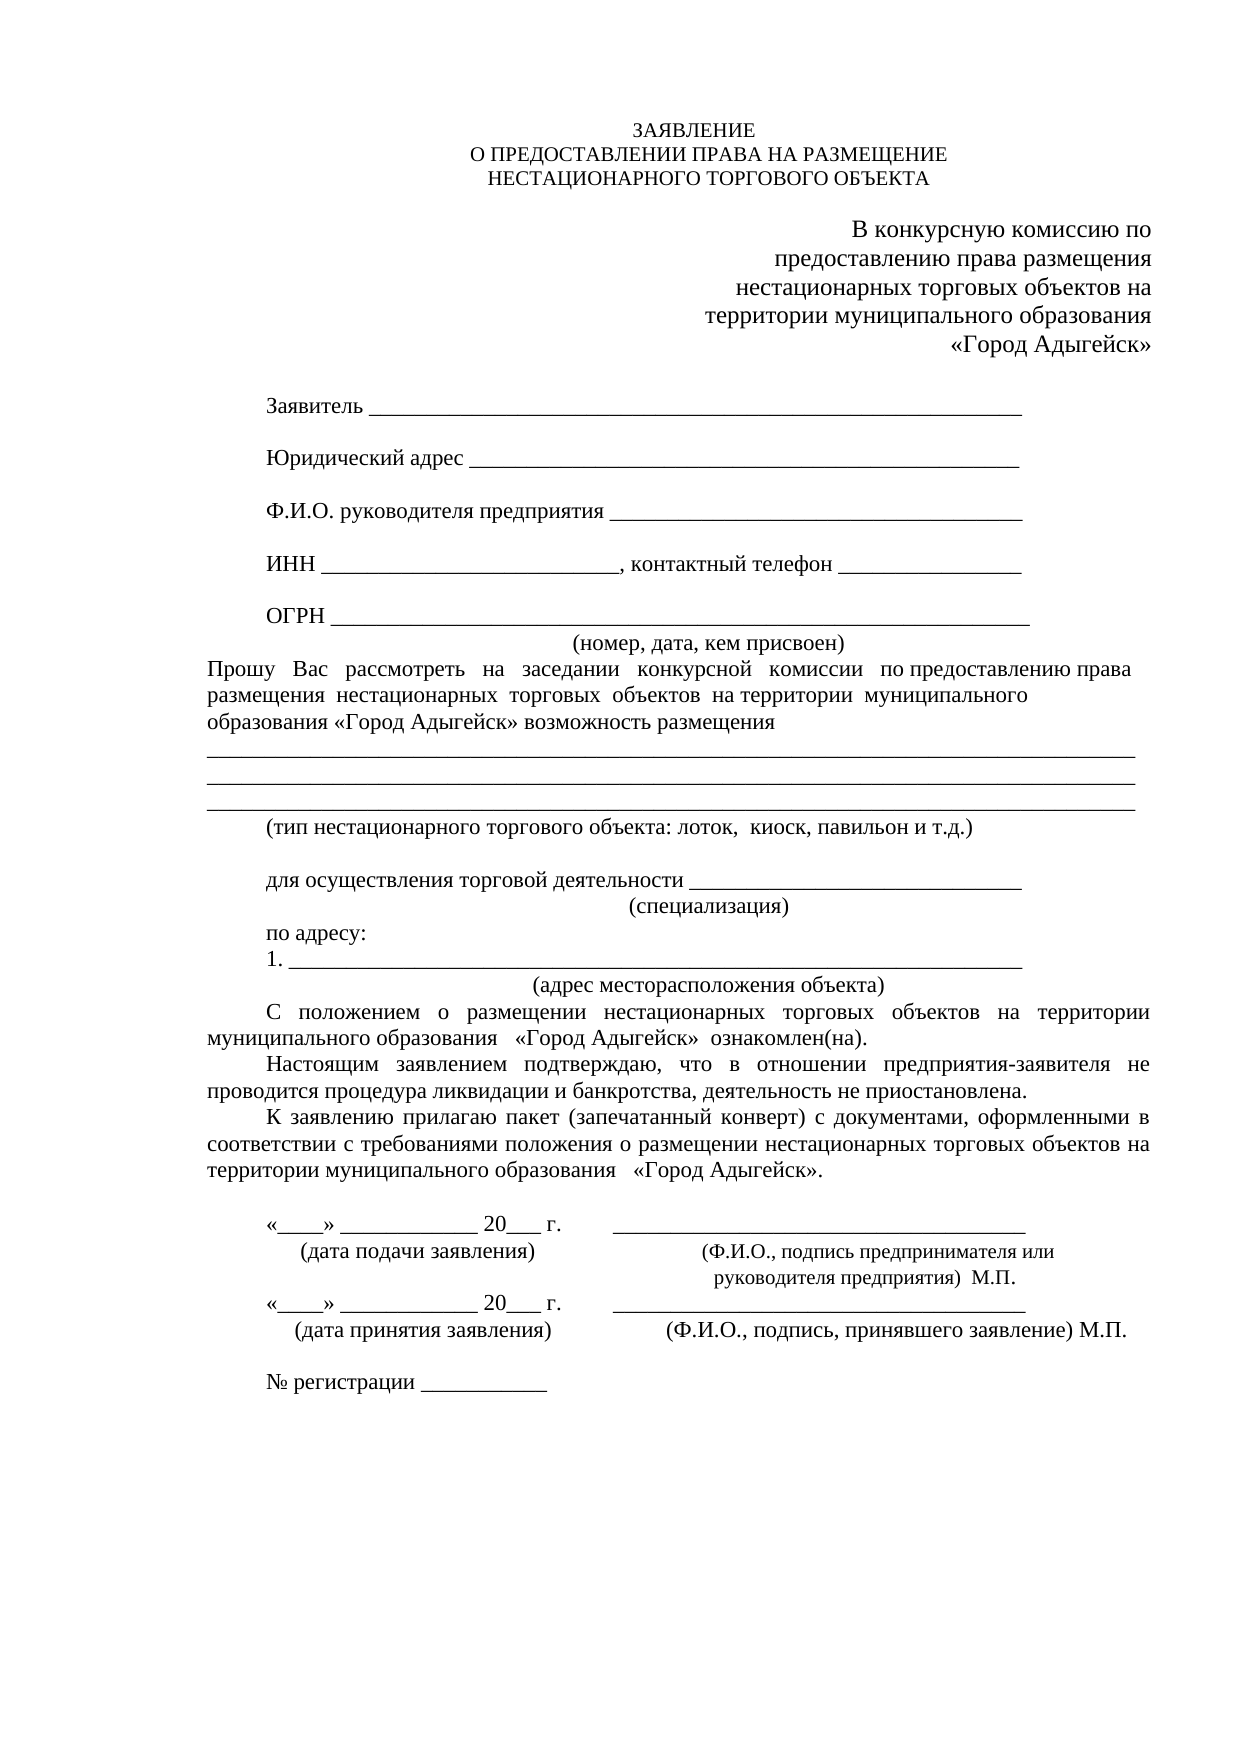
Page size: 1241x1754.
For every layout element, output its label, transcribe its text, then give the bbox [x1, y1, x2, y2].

text (дата принятия заявления) (Ф.И.О., подпись, принявшего заявление) М.П. [207, 1316, 1152, 1342]
text О ПРЕДОСТАВЛЕНИИ ПРАВА НА РАЗМЕЩЕНИЕ [207, 142, 1152, 166]
text (номер, дата, кем присвоен) [207, 629, 1152, 655]
text К заявлению прилагаю пакет (запечатанный конверт) с документами, оформленными в соответствии с требованиями положения о размещении нестационарных торговых объектов на территории муниципального образования «Город Адыгейск». [207, 1103, 1152, 1182]
text Прошу Вас рассмотреть на заседании конкурсной комиссии по предоставлению права размещения нестационарных торговых объектов на территории муниципального образования «Город Адыгейск» возможность размещения _________________________________________________________________________________ [207, 655, 1152, 761]
text 1. ________________________________________________________________ [207, 945, 1152, 971]
text территории муниципального образования [207, 301, 1152, 329]
text В конкурсную комиссию по [207, 214, 1152, 243]
text «Город Адыгейск» [207, 329, 1152, 358]
text «____» ____________ 20___ г. ____________________________________ [207, 1210, 1152, 1237]
text ИНН __________________________, контактный телефон ________________ [207, 550, 1152, 576]
text (тип нестационарного торгового объекта: лоток, киоск, павильон и т.д.) [207, 813, 1152, 840]
text Настоящим заявлением подтверждаю, что в отношении предприятия-заявителя не проводится процедура ликвидации и банкротства, деятельность не приостановлена. [207, 1051, 1152, 1103]
text (специализация) [207, 892, 1152, 919]
text «____» ____________ 20___ г. ____________________________________ [207, 1289, 1152, 1316]
text НЕСТАЦИОНАРНОГО ТОРГОВОГО ОБЪЕКТА [207, 166, 1152, 190]
text руководителя предприятия) М.П. [207, 1263, 1152, 1289]
text (дата подачи заявления) (Ф.И.О., подпись предпринимателя или [207, 1237, 1152, 1263]
text _________________________________________________________________________________ [207, 761, 1152, 787]
text Заявитель _________________________________________________________ [207, 392, 1152, 418]
text ОГРН _____________________________________________________________ [207, 602, 1152, 629]
text по адресу: [207, 919, 1152, 945]
text С положением о размещении нестационарных торговых объектов на территории муниципального образования «Город Адыгейск» ознакомлен(на). [207, 998, 1152, 1051]
text для осуществления торговой деятельности _____________________________ [207, 866, 1152, 892]
text Юридический адрес ________________________________________________ [207, 444, 1152, 471]
text (адрес месторасположения объекта) [207, 971, 1152, 998]
text ЗАЯВЛЕНИЕ [177, 118, 1152, 142]
text Ф.И.О. руководителя предприятия ____________________________________ [207, 497, 1152, 523]
text _________________________________________________________________________________ [207, 787, 1152, 813]
text нестационарных торговых объектов на [207, 272, 1152, 301]
text предоставлению права размещения [207, 243, 1152, 272]
text № регистрации ___________ [207, 1368, 1152, 1395]
